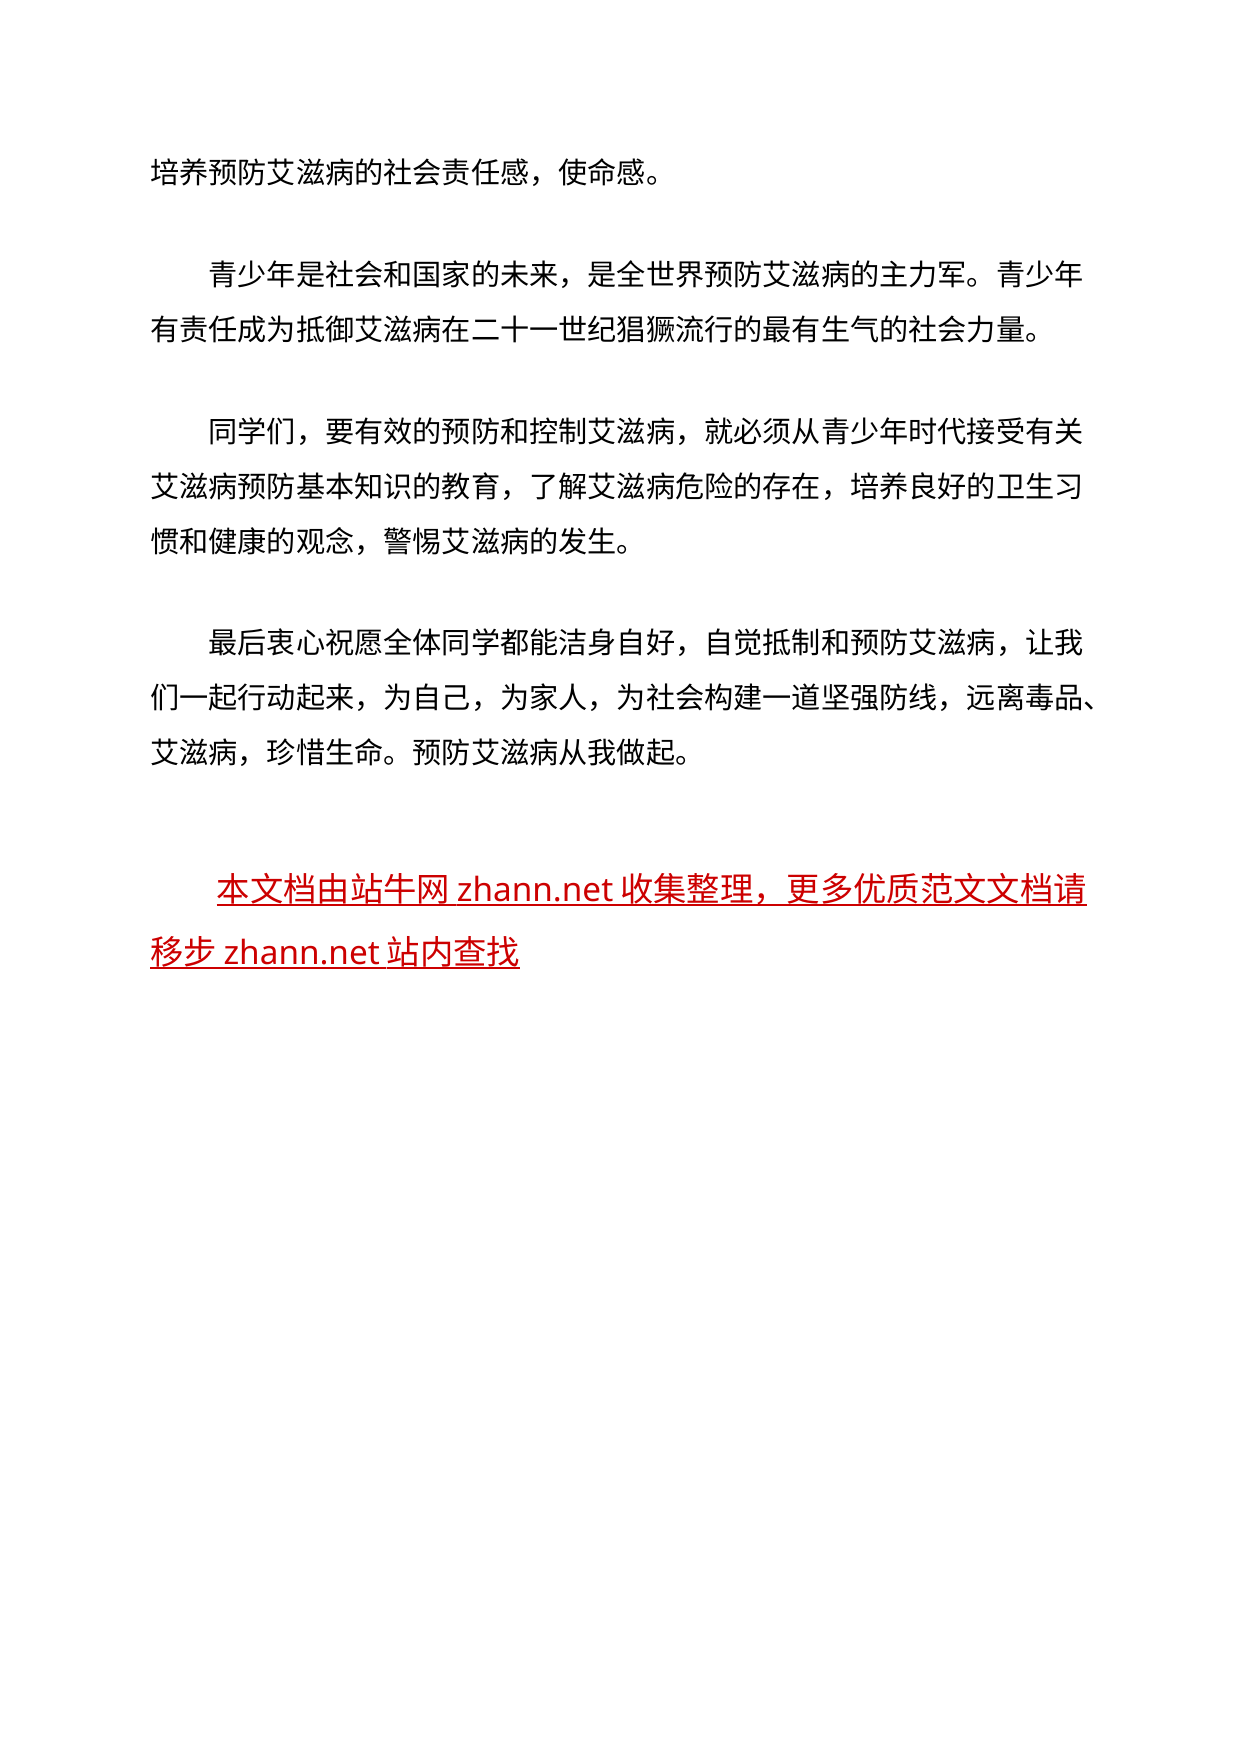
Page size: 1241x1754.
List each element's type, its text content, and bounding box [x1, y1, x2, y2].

text 最后衷心祝愿全体同学都能洁身自好，自觉抵制和预防艾滋病，让我们一起行动起来，为自己，为家人，为社会构建一道坚强防线，远离毒品、艾滋病，珍惜生命。预防艾滋病从我做起。 [150, 620, 1090, 772]
text 本文档由站牛网zhann.net收集整理，更多优质范文文档请移步zhann.net站内查找 [150, 863, 1090, 974]
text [150, 150, 1090, 192]
text 青少年是社会和国家的未来，是全世界预防艾滋病的主力军。青少年有责任成为抵御艾滋病在二十一世纪猖獗流行的最有生气的社会力量。 [150, 252, 1090, 349]
text 同学们，要有效的预防和控制艾滋病，就必须从青少年时代接受有关艾滋病预防基本知识的教育，了解艾滋病危险的存在，培养良好的卫生习惯和健康的观念，警惕艾滋病的发生。 [150, 408, 1090, 561]
